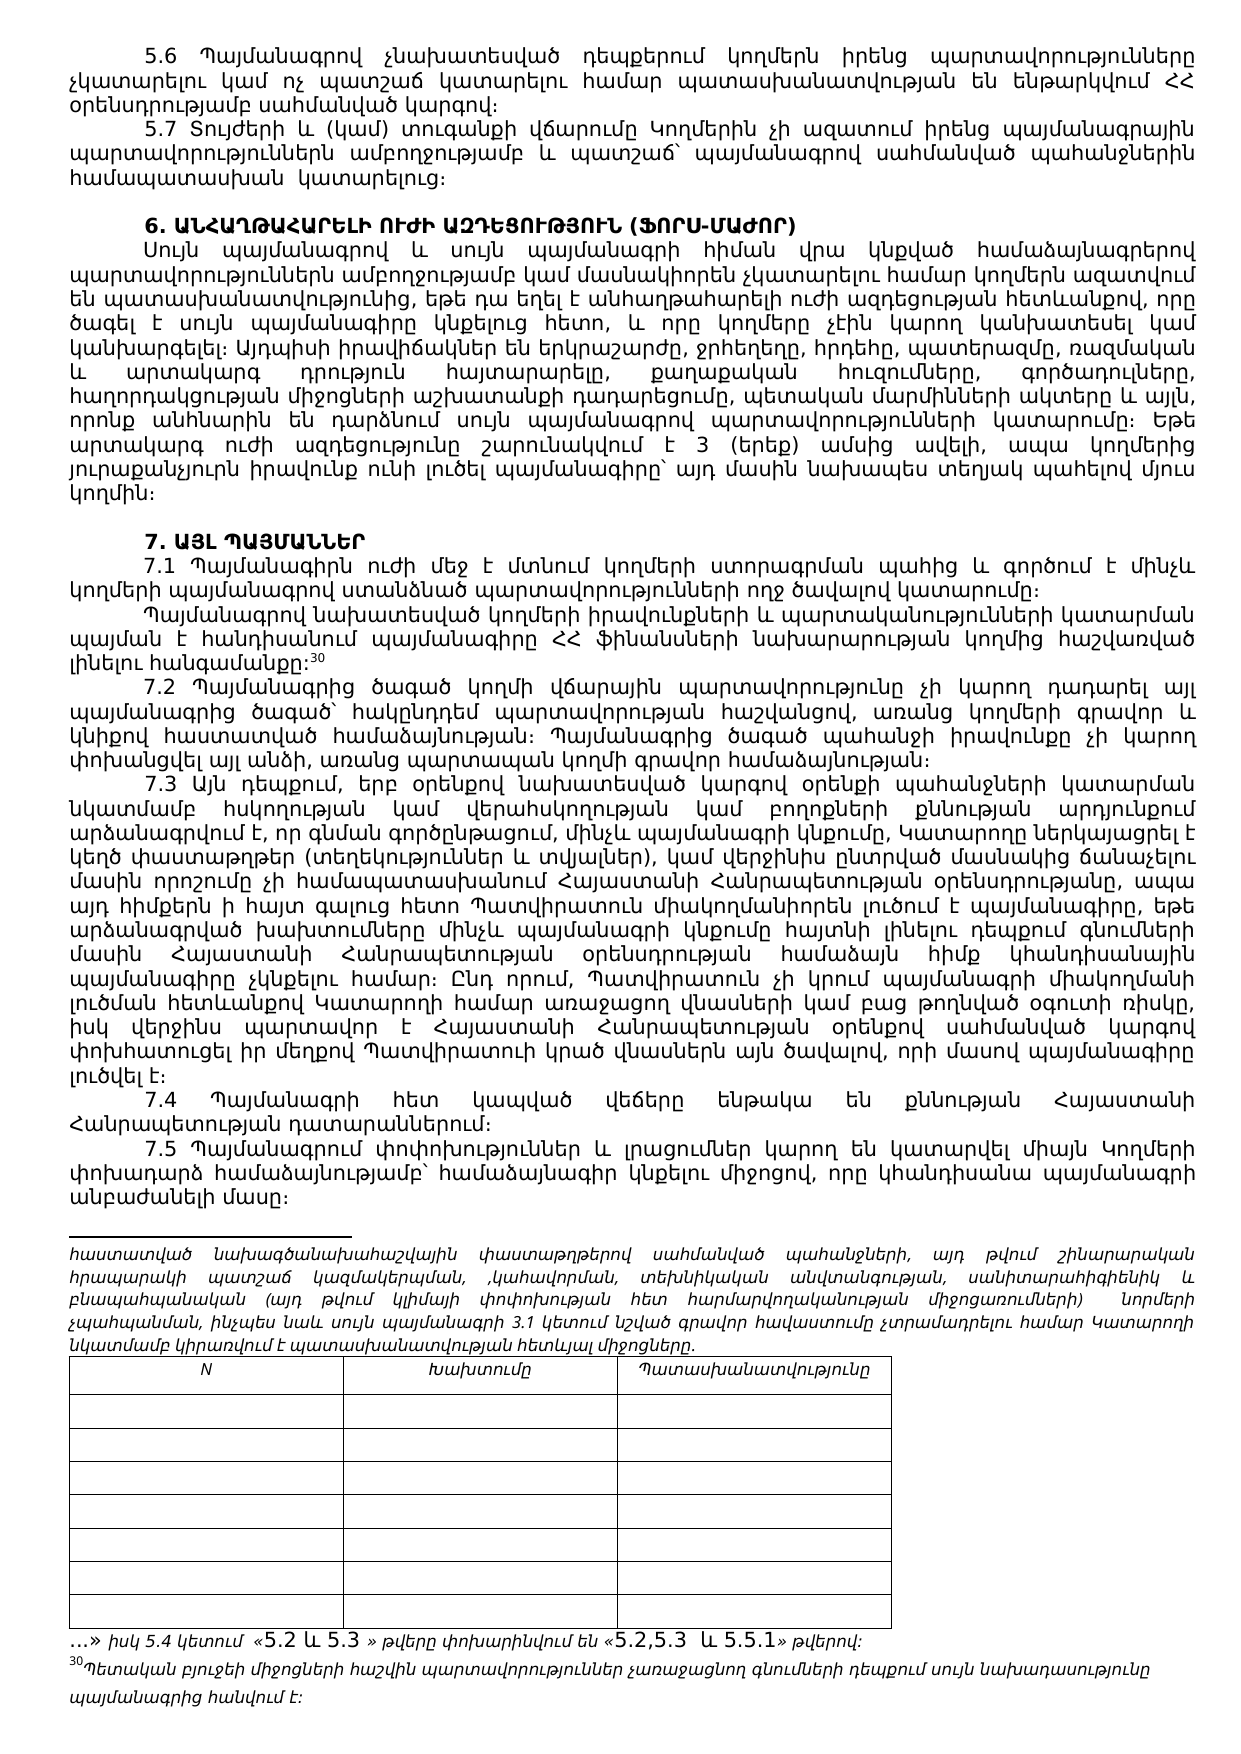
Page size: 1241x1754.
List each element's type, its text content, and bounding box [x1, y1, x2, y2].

text 7.1 Պայմանագիրն ուժի մեջ է մտնում կողմերի ստորագրման պահից և գործում է մինչև կողմերի պայմանագրով ստանձնած պարտավորությունների ողջ ծավալով կատարումը։ [69, 554, 1196, 603]
text 6. ԱՆՀԱՂԹԱՀԱՐԵԼԻ ՈՒԺԻ ԱԶԴԵՑՈՒԹՅՈՒՆ (ՖՈՐՍ-ՄԱԺՈՐ) [69, 214, 1196, 238]
text 7.2 Պայմանագրից ծագած կողմի վճարային պարտավորությունը չի կարող դադարել այլ պայմանագրից ծագած՝ հակընդդեմ պարտավորության հաշվանցով, առանց կողմերի գրավոր և կնիքով հաստատված համաձայնության։ Պայմանագրից ծագած պահանջի իրավունքը չի կարող փոխանցվել այլ անձի, առանց պարտապան կողմի գրավոր համաձայնության։ [69, 675, 1196, 772]
text Սույն պայմանագրով և սույն պայմանագրի հիման վրա կնքված համաձայնագրերով պարտավորություններն ամբողջությամբ կամ մասնակիորեն չկատարելու համար կողմերն ազատվում են պատասխանատվությունից, եթե դա եղել է անհաղթահարելի ուժի ազդեցության հետևանքով, որը ծագել է սույն պայմանագիրը կնքելուց հետո, և որը կողմերը չէին կարող կանխատեսել կամ կանխարգելել։ Այդպիսի իրավիճակներ են երկրաշարժը, ջրհեղեղը, հրդեհը, պատերազմը, ռազմական և արտակարգ դրություն հայտարարելը, քաղաքական հուզումները, գործադուլները, հաղորդակցության միջոցների աշխատանքի դադարեցումը, պետական մարմինների ակտերը և այլն, որոնք անհնարին են դարձնում սույն պայմանագրով պարտավորությունների կատարումը։ Եթե արտակարգ ուժի ազդեցությունը շարունակվում է 3 (երեք) ամսից ավելի, ապա կողմերից յուրաքանչյուրն իրավունք ունի լուծել պայմանագիրը՝ այդ մասին նախապես տեղյակ պահելով մյուս կողմին։ [69, 238, 1196, 506]
text 7. ԱՅԼ ՊԱՅՄԱՆՆԵՐ [69, 530, 1196, 554]
text 5.7 Տույժերի և (կամ) տուգանքի վճարումը Կողմերին չի ազատում իրենց պայմանագրային պարտավորություններն ամբողջությամբ և պատշաճ՝ պայմանագրով սահմանված պահանջներին համապատասխան կատարելուց։ [69, 117, 1196, 190]
text 7.4 Պայմանագրի հետ կապված վեճերը ենթակա են քննության Հայաստանի Հանրապետության դատարաններում։ [69, 1088, 1196, 1137]
text 7.3 Այն դեպքում, երբ օրենքով նախատեսված կարգով օրենքի պահանջների կատարման նկատմամբ հսկողության կամ վերահսկողության կամ բողոքների քննության արդյունքում արձանագրվում է, որ գնման գործընթացում, մինչև պայմանագրի կնքումը, Կատարողը ներկայացրել է կեղծ փաստաթղթեր (տեղեկություններ և տվյալներ), կամ վերջինիս ընտրված մասնակից ճանաչելու մասին որոշումը չի համապատասխանում Հայաստանի Հանրապետության օրենսդրությանը, ապա այդ հիմքերն ի հայտ գալուց հետո Պատվիրատուն միակողմանիորեն լուծում է պայմանագիրը, եթե արձանագրված խախտումները մինչև պայմանագրի կնքումը հայտնի լինելու դեպքում գնումների մասին Հայաստանի Հանրապետության օրենսդրության համաձայն հիմք կհանդիսանային պայմանագիրը չկնքելու համար։ Ընդ որում, Պատվիրատուն չի կրում պայմանագրի միակողմանի լուծման հետևանքով Կատարողի համար առաջացող վնասների կամ բաց թողնված օգուտի ռիսկը, իսկ վերջինս պարտավոր է Հայաստանի Հանրապետության օրենքով սահմանված կարգով փոխհատուցել իր մեղքով Պատվիրատուի կրած վնասներն այն ծավալով, որի մասով պայմանագիրը լուծվել է։ [69, 772, 1196, 1088]
text 5.6 Պայմանագրով չնախատեսված դեպքերում կողմերն իրենց պարտավորությունները չկատարելու կամ ոչ պատշաճ կատարելու համար պատասխանատվության են ենթարկվում ՀՀ օրենսդրությամբ սահմանված կարգով։ [69, 44, 1196, 117]
text Պայմանագրով նախատեսված կողմերի իրավունքների և պարտականությունների կատարման պայման է հանդիսանում պայմանագիրը ՀՀ ֆինանսների նախարարության կողմից հաշվառված լինելու հանգամանքը: [69, 603, 1196, 675]
text 7.5 Պայմանագրում փոփոխություններ և լրացումներ կարող են կատարվել միայն Կողմերի փոխադարձ համաձայնությամբ՝ համաձայնագիր կնքելու միջոցով, որը կհանդիսանա պայմանագրի անբաժանելի մասը։ [69, 1137, 1196, 1209]
